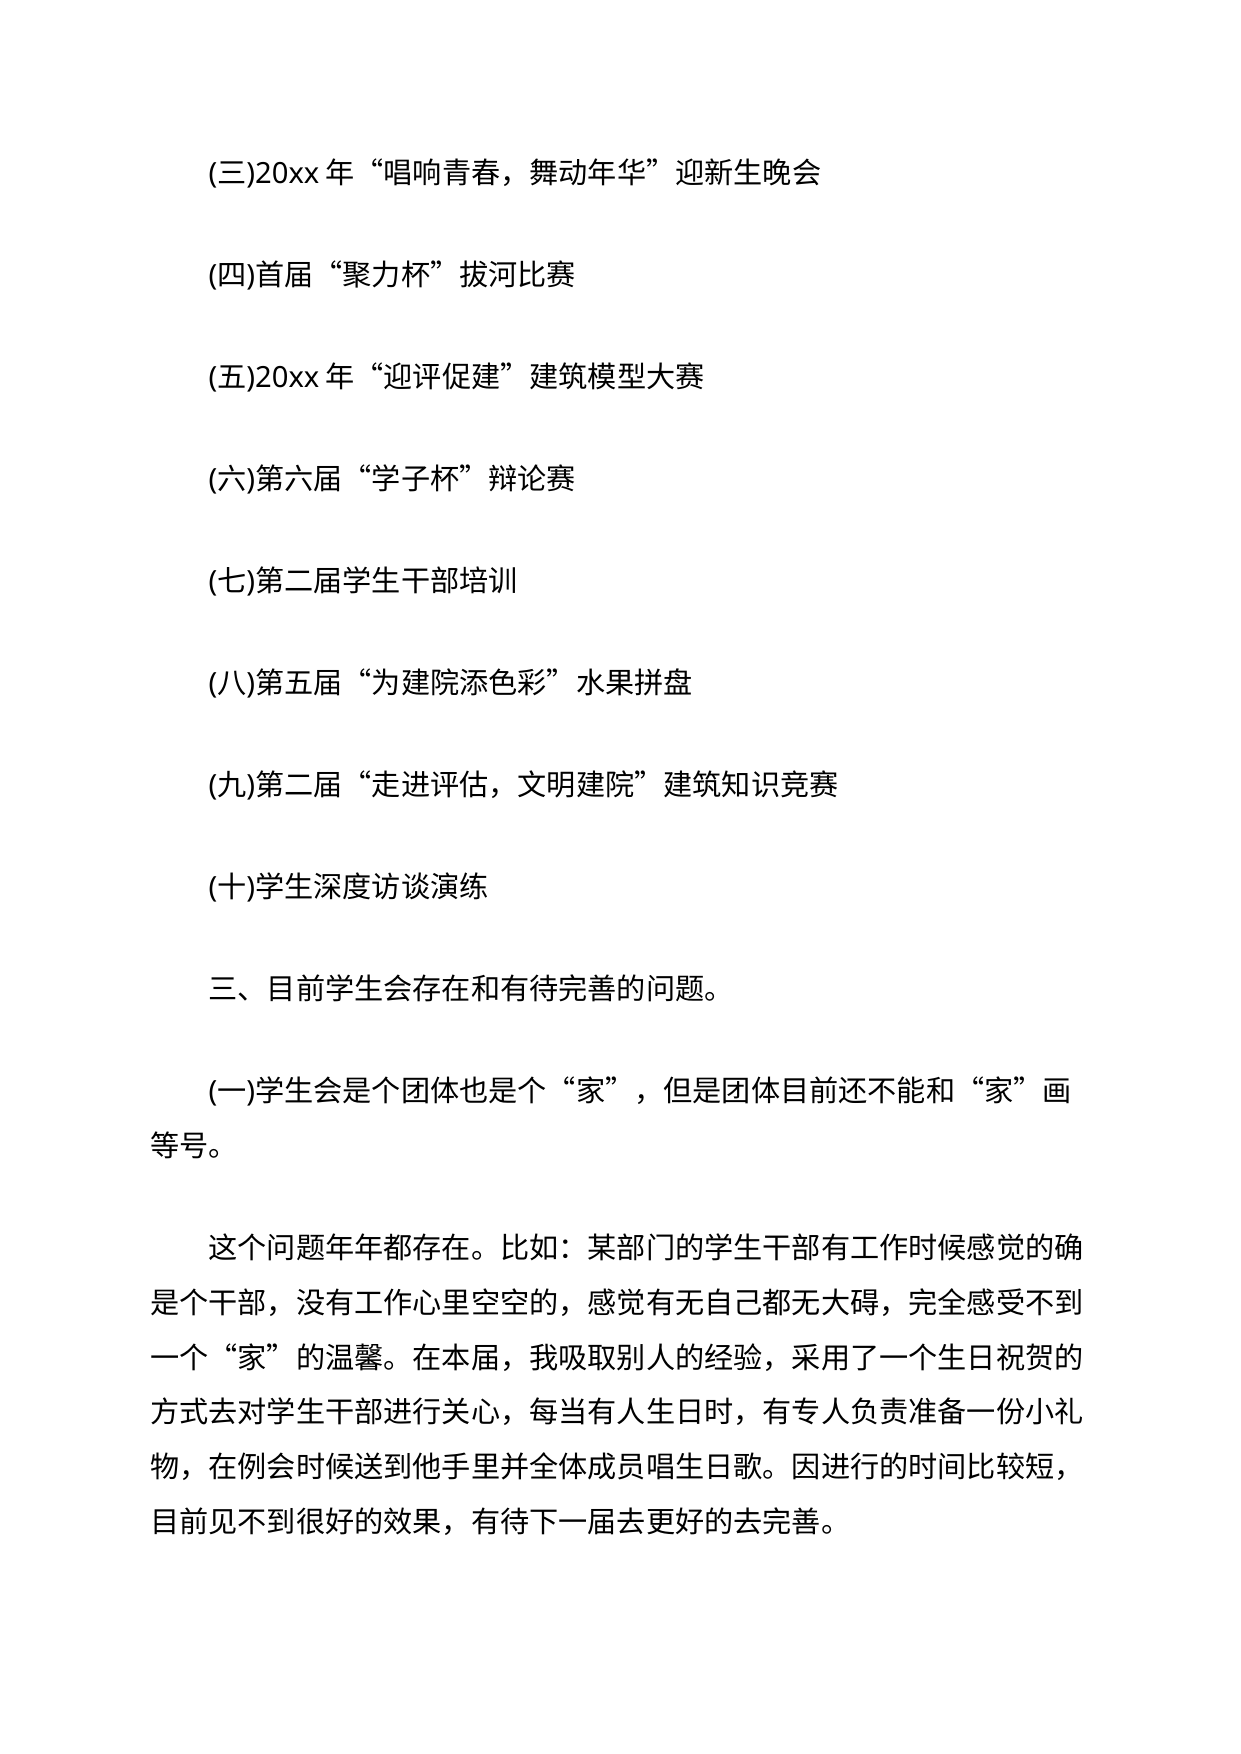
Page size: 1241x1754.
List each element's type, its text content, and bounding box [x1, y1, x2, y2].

text (八)第五届“为建院添色彩”水果拼盘 [150, 660, 1090, 702]
text (七)第二届学生干部培训 [150, 558, 1090, 600]
text (四)首届“聚力杯”拔河比赛 [150, 252, 1090, 294]
text 三、目前学生会存在和有待完善的问题。 [150, 966, 1090, 1008]
text (五)20xx年“迎评促建”建筑模型大赛 [150, 354, 1090, 396]
text 这个问题年年都存在。比如：某部门的学生干部有工作时候感觉的确是个干部，没有工作心里空空的，感觉有无自己都无大碍，完全感受不到一个“家”的温馨。在本届，我吸取别人的经验，采用了一个生日祝贺的方式去对学生干部进行关心，每当有人生日时，有专人负责准备一份小礼物，在例会时候送到他手里并全体成员唱生日歌。因进行的时间比较短，目前见不到很好的效果，有待下一届去更好的去完善。 [150, 1224, 1090, 1541]
text (九)第二届“走进评估，文明建院”建筑知识竞赛 [150, 762, 1090, 804]
text (十)学生深度访谈演练 [150, 864, 1090, 906]
text (六)第六届“学子杯”辩论赛 [150, 456, 1090, 498]
text (一)学生会是个团体也是个“家”，但是团体目前还不能和“家”画等号。 [150, 1068, 1090, 1165]
text (三)20xx年“唱响青春，舞动年华”迎新生晚会 [150, 150, 1090, 192]
